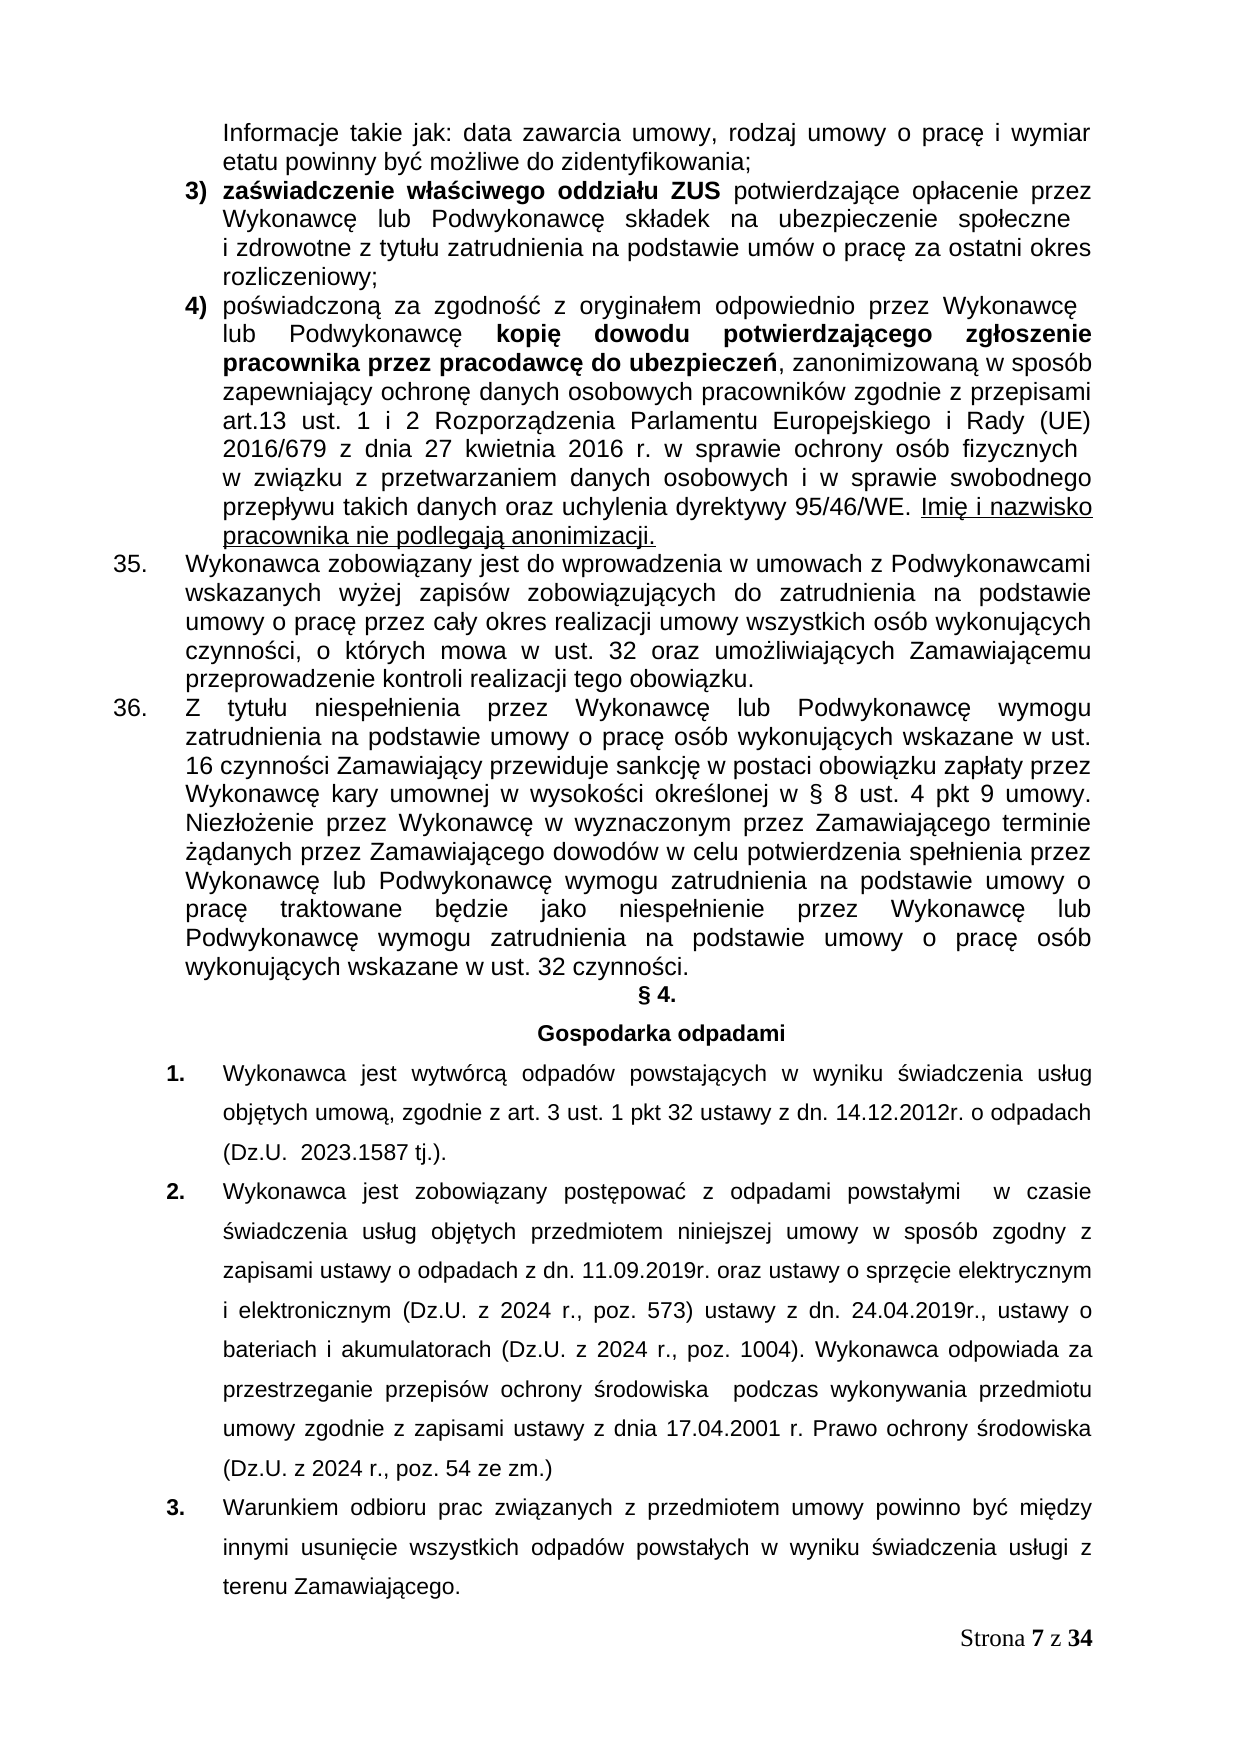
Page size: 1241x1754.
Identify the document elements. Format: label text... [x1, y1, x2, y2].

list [185, 118, 1092, 176]
text Gospodarka odpadami [148, 1020, 1092, 1047]
list Z tytułu niespełnienia przez Wykonawcę lub Podwykonawcę wymogu zatrudnienia na podstawie umowy o pracę osób wykonujących wskazane w ust. 16 czynności Zamawiający przewiduje sankcję w postaci obowiązku zapłaty przez Wykonawcę kary umownej w wysokości określonej w § 8 ust. 4 pkt 9 umowy. Niezłożenie przez Wykonawcę w wyznaczonym przez Zamawiającego terminie żądanych przez Zamawiającego dowodów w celu potwierdzenia spełnienia przez Wykonawcę lub Podwykonawcę wymogu zatrudnienia na podstawie umowy o pracę traktowane będzie jako niespełnienie przez Wykonawcę lub Podwykonawcę wymogu zatrudnienia na podstawie umowy o pracę osób wykonujących wskazane w ust. 32 czynności. [148, 693, 1092, 981]
list zaświadczenie właściwego oddziału ZUS potwierdzające opłacenie przez Wykonawcę lub Podwykonawcę składek na ubezpieczenie społeczne i zdrowotne z tytułu zatrudnienia na podstawie umów o pracę za ostatni okres rozliczeniowy; [185, 176, 1092, 291]
text § 4. [222, 981, 1092, 1007]
list Warunkiem odbioru prac związanych z przedmiotem umowy powinno być między innymi usunięcie wszystkich odpadów powstałych w wyniku świadczenia usługi z terenu Zamawiającego. [185, 1494, 1092, 1599]
list poświadczoną za zgodność z oryginałem odpowiednio przez Wykonawcę lub Podwykonawcę kopię dowodu potwierdzającego zgłoszenie pracownika przez pracodawcę do ubezpieczeń, zanonimizowaną w sposób zapewniający ochronę danych osobowych pracowników zgodnie z przepisami art.13 ust. 1 i 2 Rozporządzenia Parlamentu Europejskiego i Rady (UE) 2016/679 z dnia 27 kwietnia 2016 r. w sprawie ochrony osób fizycznych w związku z przetwarzaniem danych osobowych i w sprawie swobodnego przepływu takich danych oraz uchylenia dyrektywy 95/46/WE. Imię i nazwisko pracownika nie podlegają anonimizacji. [185, 291, 1092, 549]
list Wykonawca jest wytwórcą odpadów powstających w wyniku świadczenia usług objętych umową, zgodnie z art. 3 ust. 1 pkt 32 ustawy z dn. 14.12.2012r. o odpadach (Dz.U. 2023.1587 tj.). [185, 1060, 1092, 1165]
list Wykonawca zobowiązany jest do wprowadzenia w umowach z Podwykonawcami wskazanych wyżej zapisów zobowiązujących do zatrudnienia na podstawie umowy o pracę przez cały okres realizacji umowy wszystkich osób wykonujących czynności, o których mowa w ust. 32 oraz umożliwiających Zamawiającemu przeprowadzenie kontroli realizacji tego obowiązku. [148, 549, 1092, 693]
list Wykonawca jest zobowiązany postępować z odpadami powstałymi w czasie świadczenia usług objętych przedmiotem niniejszej umowy w sposób zgodny z zapisami ustawy o odpadach z dn. 11.09.2019r. oraz ustawy o sprzęcie elektrycznym i elektronicznym (Dz.U. z 2024 r., poz. 573) ustawy z dn. 24.04.2019r., ustawy o bateriach i akumulatorach (Dz.U. z 2024 r., poz. 1004). Wykonawca odpowiada za przestrzeganie przepisów ochrony środowiska podczas wykonywania przedmiotu umowy zgodnie z zapisami ustawy z dnia 17.04.2001 r. Prawo ochrony środowiska (Dz.U. z 2024 r., poz. 54 ze zm.) [185, 1178, 1092, 1481]
